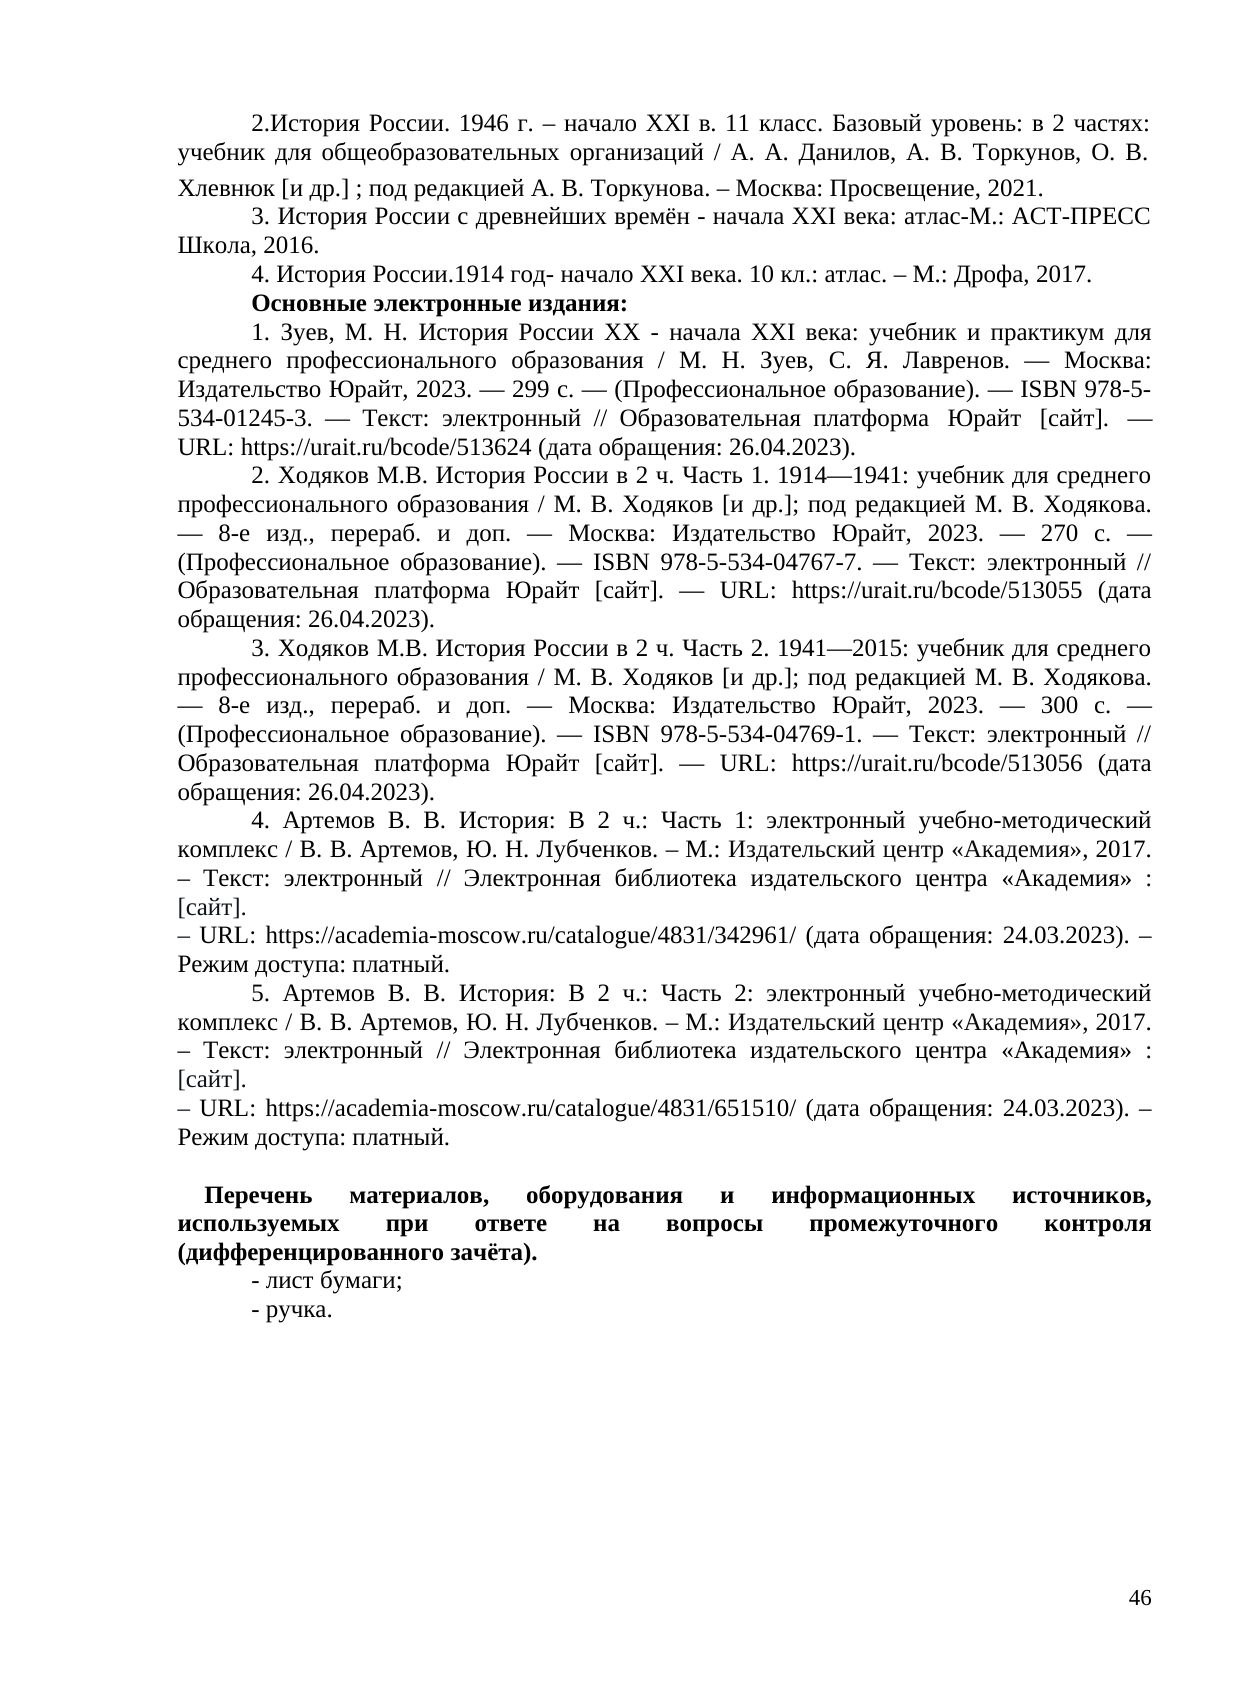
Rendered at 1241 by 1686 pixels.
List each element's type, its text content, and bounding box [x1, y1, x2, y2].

list История России с древнейших времён - начала XXI века: атлас-М.: АСТ-ПРЕСС Школа, 2016. [177, 201, 1152, 259]
list Ходяков М.В. История России в 2 ч. Часть 1. 1914—1941: учебник для среднего профессионального образования / М. В. Ходяков [и др.]; под редакцией М. В. Ходякова. — 8-е изд., перераб. и доп. — Москва: Издательство Юрайт, 2023. — 270 с. — (Профессиональное образование). — ISBN 978-5-534-04767-7. — Текст: электронный // Образовательная платформа Юрайт [сайт]. — URL: https://urait.ru/bcode/513055 (дата обращения: 26.04.2023). [177, 461, 1152, 633]
list Артемов В. В. История: В 2 ч.: Часть 2: электронный учебно-методический комплекс / В. В. Артемов, Ю. Н. Лубченков. – М.: Издательский центр «Академия», 2017. – Текст: электронный // Электронная библиотека издательского центра «Академия» : [сайт]. [177, 978, 1152, 1093]
list ручка. [251, 1294, 1176, 1323]
list Зуев, М. Н. История России ХХ - начала ХХI века: учебник и практикум для среднего профессионального образования / М. Н. Зуев, С. Я. Лавренов. — Москва: Издательство Юрайт, 2023. — 299 с. — (Профессиональное образование). — ISBN 978-5- 534-01245-3. — Текст: электронный // Образовательная платформа Юрайт [сайт]. — URL: https://urait.ru/bcode/513624 (дата обращения: 26.04.2023). [177, 317, 1152, 461]
list лист бумаги; [251, 1266, 1176, 1294]
list URL: https://academia-moscow.ru/catalogue/4831/651510/ (дата обращения: 24.03.2023). – Режим доступа: платный. [177, 1093, 1152, 1151]
subtitle Основные электронные издания: [251, 288, 1176, 317]
list История России. 1946 г. – начало XXI в. 11 класс. Базовый уровень: в 2 частях: учебник для общеобразовательных организаций / А. А. Данилов, А. В. Торкунов, О. В. [177, 108, 1152, 166]
list История России.1914 год- начало XXI века. 10 кл.: атлас. – М.: Дрофа, 2017. [251, 259, 1176, 288]
list Ходяков М.В. История России в 2 ч. Часть 2. 1941—2015: учебник для среднего профессионального образования / М. В. Ходяков [и др.]; под редакцией М. В. Ходякова. — 8-е изд., перераб. и доп. — Москва: Издательство Юрайт, 2023. — 300 с. — (Профессиональное образование). — ISBN 978-5-534-04769-1. — Текст: электронный // Образовательная платформа Юрайт [сайт]. — URL: https://urait.ru/bcode/513056 (дата обращения: 26.04.2023). [177, 633, 1152, 806]
list Артемов В. В. История: В 2 ч.: Часть 1: электронный учебно-методический комплекс / В. В. Артемов, Ю. Н. Лубченков. – М.: Издательский центр «Академия», 2017. – Текст: электронный // Электронная библиотека издательского центра «Академия» : [сайт]. [177, 806, 1152, 921]
list URL: https://academia-moscow.ru/catalogue/4831/342961/ (дата обращения: 24.03.2023). – Режим доступа: платный. [177, 921, 1152, 978]
text Хлевнюк [и др.] ; под редакцией А. В. Торкунова. – Москва: Просвещение, 2021. [177, 173, 1176, 201]
subtitle Перечень материалов, оборудования и информационных источников, используемых при ответе на вопросы промежуточного контроля (дифференцированного зачёта). [177, 1180, 1152, 1266]
